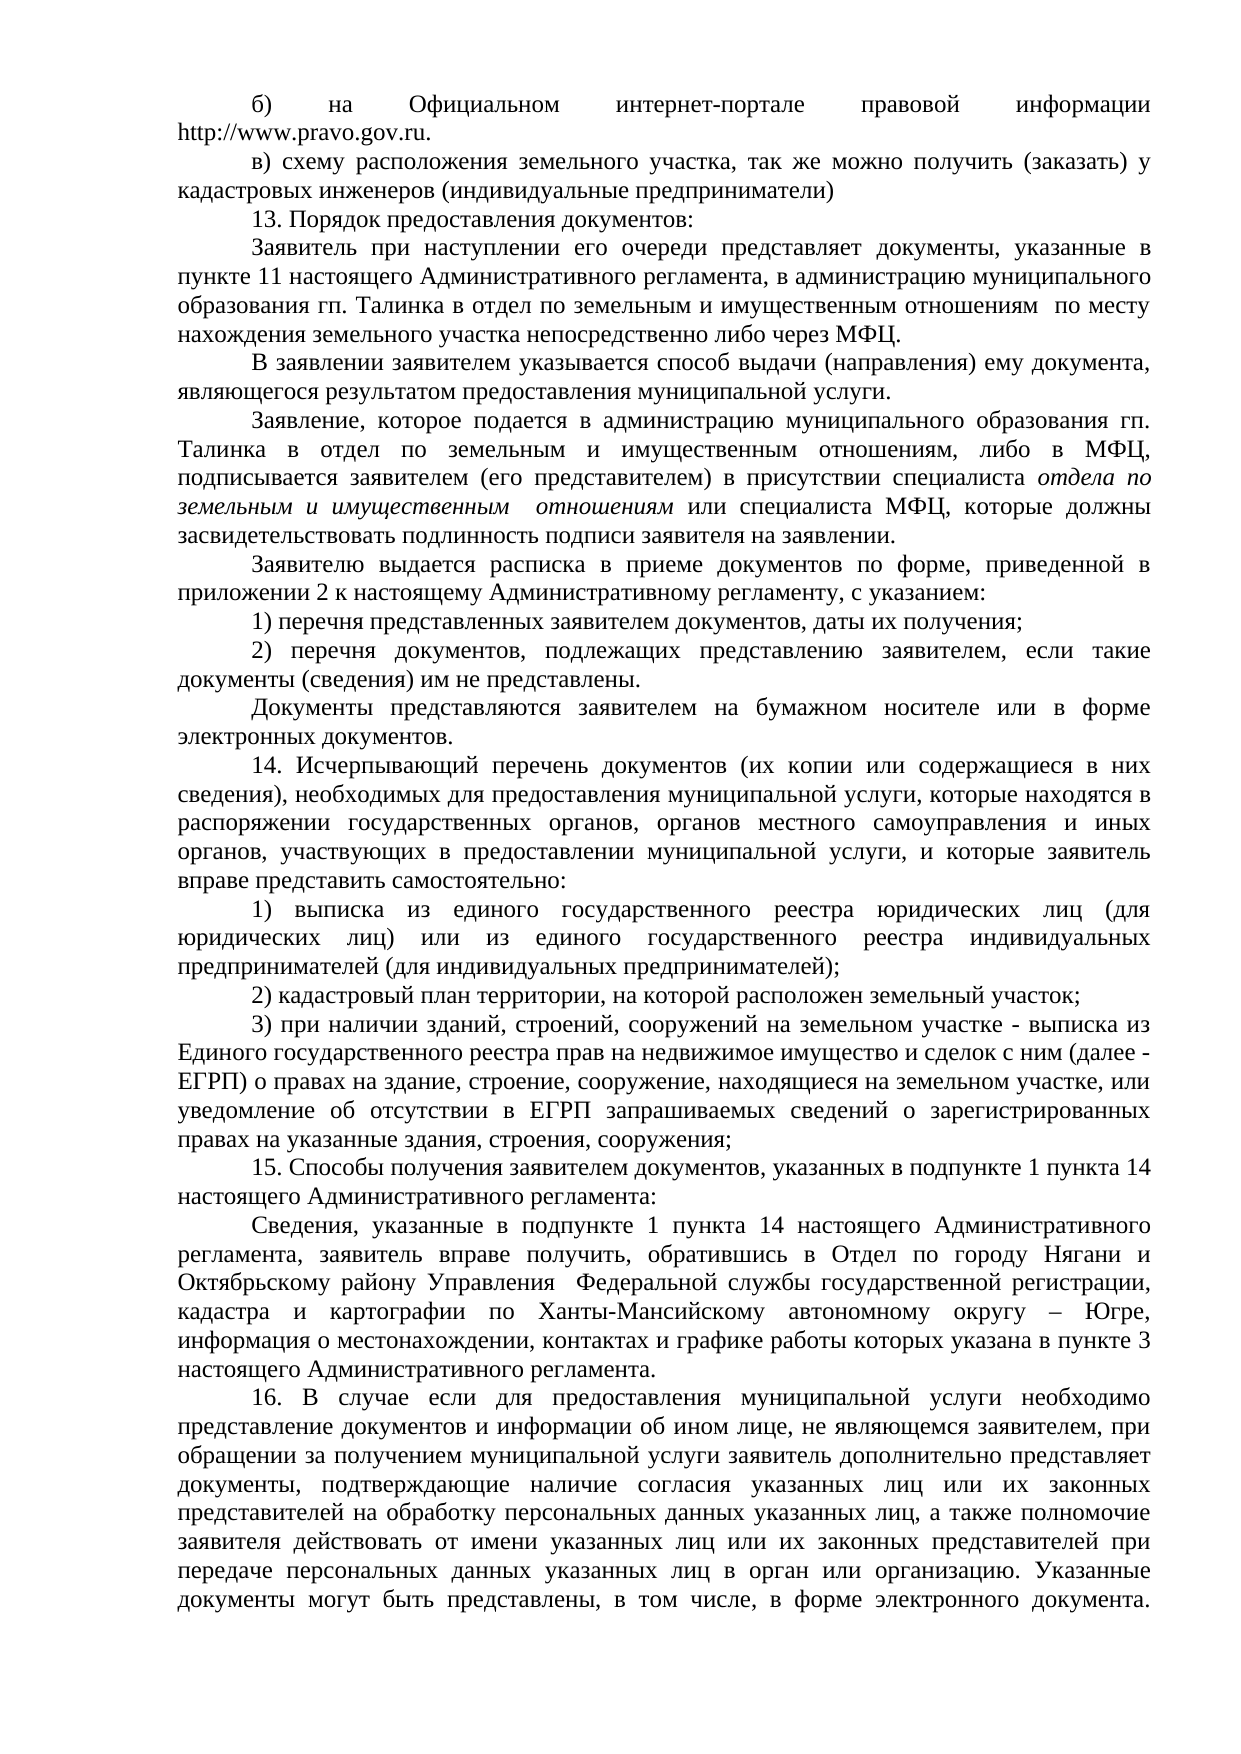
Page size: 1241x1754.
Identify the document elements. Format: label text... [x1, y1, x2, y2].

text в) схему расположения земельного участка, так же можно получить (заказать) у кадастровых инженеров (индивидуальные предприниматели) [177, 146, 1152, 204]
text 2) кадастровый план территории, на которой расположен земельный участок; [177, 980, 1152, 1009]
text В заявлении заявителем указывается способ выдачи (направления) ему документа, являющегося результатом предоставления муниципальной услуги. [177, 347, 1152, 405]
text Заявителю выдается расписка в приеме документов по форме, приведенной в приложении 2 к настоящему Административному регламенту, с указанием: [177, 549, 1152, 606]
text б) на Официальном интернет-портале правовой информации http://www.pravo.gov.ru. [177, 89, 1152, 146]
text Заявление, которое подается в администрацию муниципального образования гп. Талинка в отдел по земельным и имущественным отношениям, либо в МФЦ, подписывается заявителем (его представителем) в присутствии специалиста отдела по земельным и имущественным отношениям или специалиста МФЦ, которые должны засвидетельствовать подлинность подписи заявителя на заявлении. [177, 405, 1152, 549]
text 1) выписка из единого государственного реестра юридических лиц (для юридических лиц) или из единого государственного реестра индивидуальных предпринимателей (для индивидуальных предпринимателей); [177, 894, 1152, 980]
text Заявитель при наступлении его очереди представляет документы, указанные в пункте 11 настоящего Административного регламента, в администрацию муниципального образования гп. Талинка в отдел по земельным и имущественным отношениям по месту нахождения земельного участка непосредственно либо через МФЦ. [177, 232, 1152, 347]
text 3) при наличии зданий, строений, сооружений на земельном участке - выписка из Единого государственного реестра прав на недвижимое имущество и сделок с ним (далее - ЕГРП) о правах на здание, строение, сооружение, находящиеся на земельном участке, или уведомление об отсутствии в ЕГРП запрашиваемых сведений о зарегистрированных правах на указанные здания, строения, сооружения; [177, 1009, 1152, 1152]
text Документы представляются заявителем на бумажном носителе или в форме электронных документов. [177, 692, 1152, 750]
text 14. Исчерпывающий перечень документов (их копии или содержащиеся в них сведения), необходимых для предоставления муниципальной услуги, которые находятся в распоряжении государственных органов, органов местного самоуправления и иных органов, участвующих в предоставлении муниципальной услуги, и которые заявитель вправе представить самостоятельно: [177, 750, 1152, 894]
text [177, 1382, 1152, 1612]
text 13. Порядок предоставления документов: [177, 204, 1152, 232]
text Сведения, указанные в подпункте 1 пункта 14 настоящего Административного регламента, заявитель вправе получить, обратившись в Отдел по городу Нягани и Октябрьскому району Управления Федеральной службы государственной регистрации, кадастра и картографии по Ханты-Мансийскому автономному округу – Югре, информация о местонахождении, контактах и графике работы которых указана в пункте 3 настоящего Административного регламента. [177, 1210, 1152, 1382]
text 1) перечня представленных заявителем документов, даты их получения; [177, 606, 1152, 635]
text 15. Способы получения заявителем документов, указанных в подпункте 1 пункта 14 настоящего Административного регламента: [177, 1152, 1152, 1210]
text 2) перечня документов, подлежащих представлению заявителем, если такие документы (сведения) им не представлены. [177, 635, 1152, 692]
